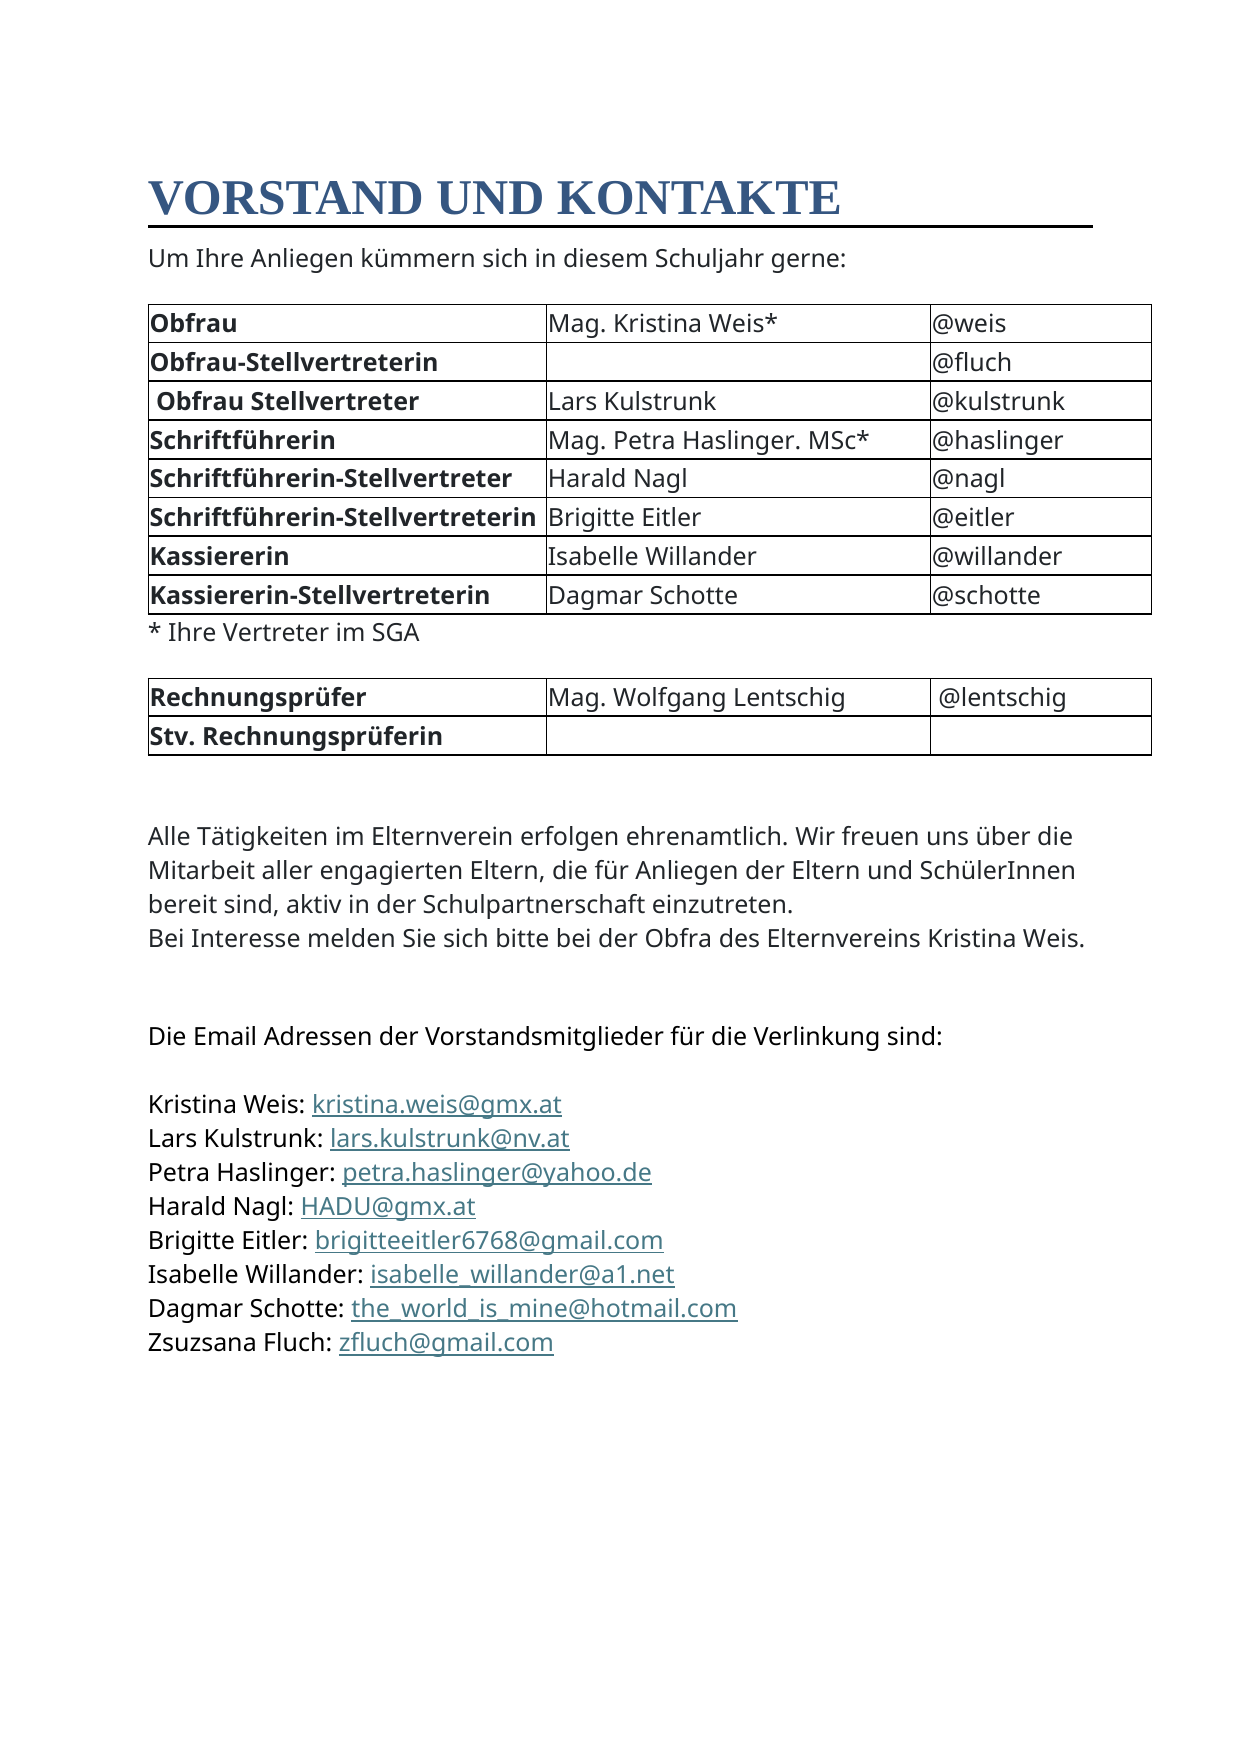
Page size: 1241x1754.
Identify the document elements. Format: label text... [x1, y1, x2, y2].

table_cell Mag. Petra Haslinger. MSc* [547, 421, 930, 458]
text Harald Nagl: HADU@gmx.at [148, 1189, 1093, 1223]
text Dagmar Schotte: the_world_is_mine@hotmail.com [148, 1291, 1093, 1325]
table_header Rechnungsprüfer [149, 679, 546, 715]
table_header @lentschig [931, 679, 1151, 715]
table_cell @nagl [931, 460, 1151, 497]
table_cell Harald Nagl [547, 460, 930, 497]
text VORSTAND UND KONTAKTE [148, 168, 1093, 225]
table_header Obfrau [149, 305, 546, 342]
table_cell Schriftführerin [149, 421, 546, 458]
text * Ihre Vertreter im SGA [148, 615, 1093, 648]
table_cell [547, 717, 930, 754]
table_header Mag. Wolfgang Lentschig [547, 679, 930, 715]
text Zsuzsana Fluch: zfluch@gmail.com [148, 1325, 1093, 1359]
table_cell Stv. Rechnungsprüferin [149, 717, 546, 754]
text Isabelle Willander: isabelle_willander@a1.net [148, 1257, 1093, 1291]
text Brigitte Eitler: brigitteeitler6768@gmail.com [148, 1223, 1093, 1257]
table_cell Obfrau-Stellvertreterin [149, 343, 546, 380]
table_cell Lars Kulstrunk [547, 382, 930, 419]
table_header Mag. Kristina Weis* [547, 305, 930, 342]
table_cell @kulstrunk [931, 382, 1151, 419]
text Petra Haslinger: petra.haslinger@yahoo.de [148, 1155, 1093, 1189]
table_cell Obfrau Stellvertreter [149, 382, 546, 419]
text Lars Kulstrunk: lars.kulstrunk@nv.at [148, 1121, 1093, 1155]
table_cell Kassiererin [149, 537, 546, 574]
table_cell @schotte [931, 576, 1151, 613]
table_cell Schriftführerin-Stellvertreterin [149, 498, 546, 535]
table_cell Kassiererin-Stellvertreterin [149, 576, 546, 613]
table_cell [931, 717, 1151, 754]
table_header @weis [931, 305, 1151, 342]
text Kristina Weis: kristina.weis@gmx.at [148, 1087, 1093, 1121]
table_cell @willander [931, 537, 1151, 574]
table_cell [547, 343, 930, 380]
table_cell @eitler [931, 498, 1151, 535]
table_cell Schriftführerin-Stellvertreter [149, 460, 546, 497]
table_cell Brigitte Eitler [547, 498, 930, 535]
table_cell Isabelle Willander [547, 537, 930, 574]
table_cell @haslinger [931, 421, 1151, 458]
table_cell @fluch [931, 343, 1151, 380]
text Um Ihre Anliegen kümmern sich in diesem Schuljahr gerne: [148, 241, 1093, 275]
table_cell Dagmar Schotte [547, 576, 930, 613]
text Alle Tätigkeiten im Elternverein erfolgen ehrenamtlich. Wir freuen uns über die Mitarbeit aller engagierten Eltern, die für Anliegen der Eltern und SchülerInnen bereit sind, aktiv in der Schulpartnerschaft einzutreten. Bei Interesse melden Sie sich bitte bei der Obfra des Elternvereins Kristina Weis. [148, 819, 1093, 955]
text Die Email Adressen der Vorstandsmitglieder für die Verlinkung sind: [148, 1018, 1093, 1052]
